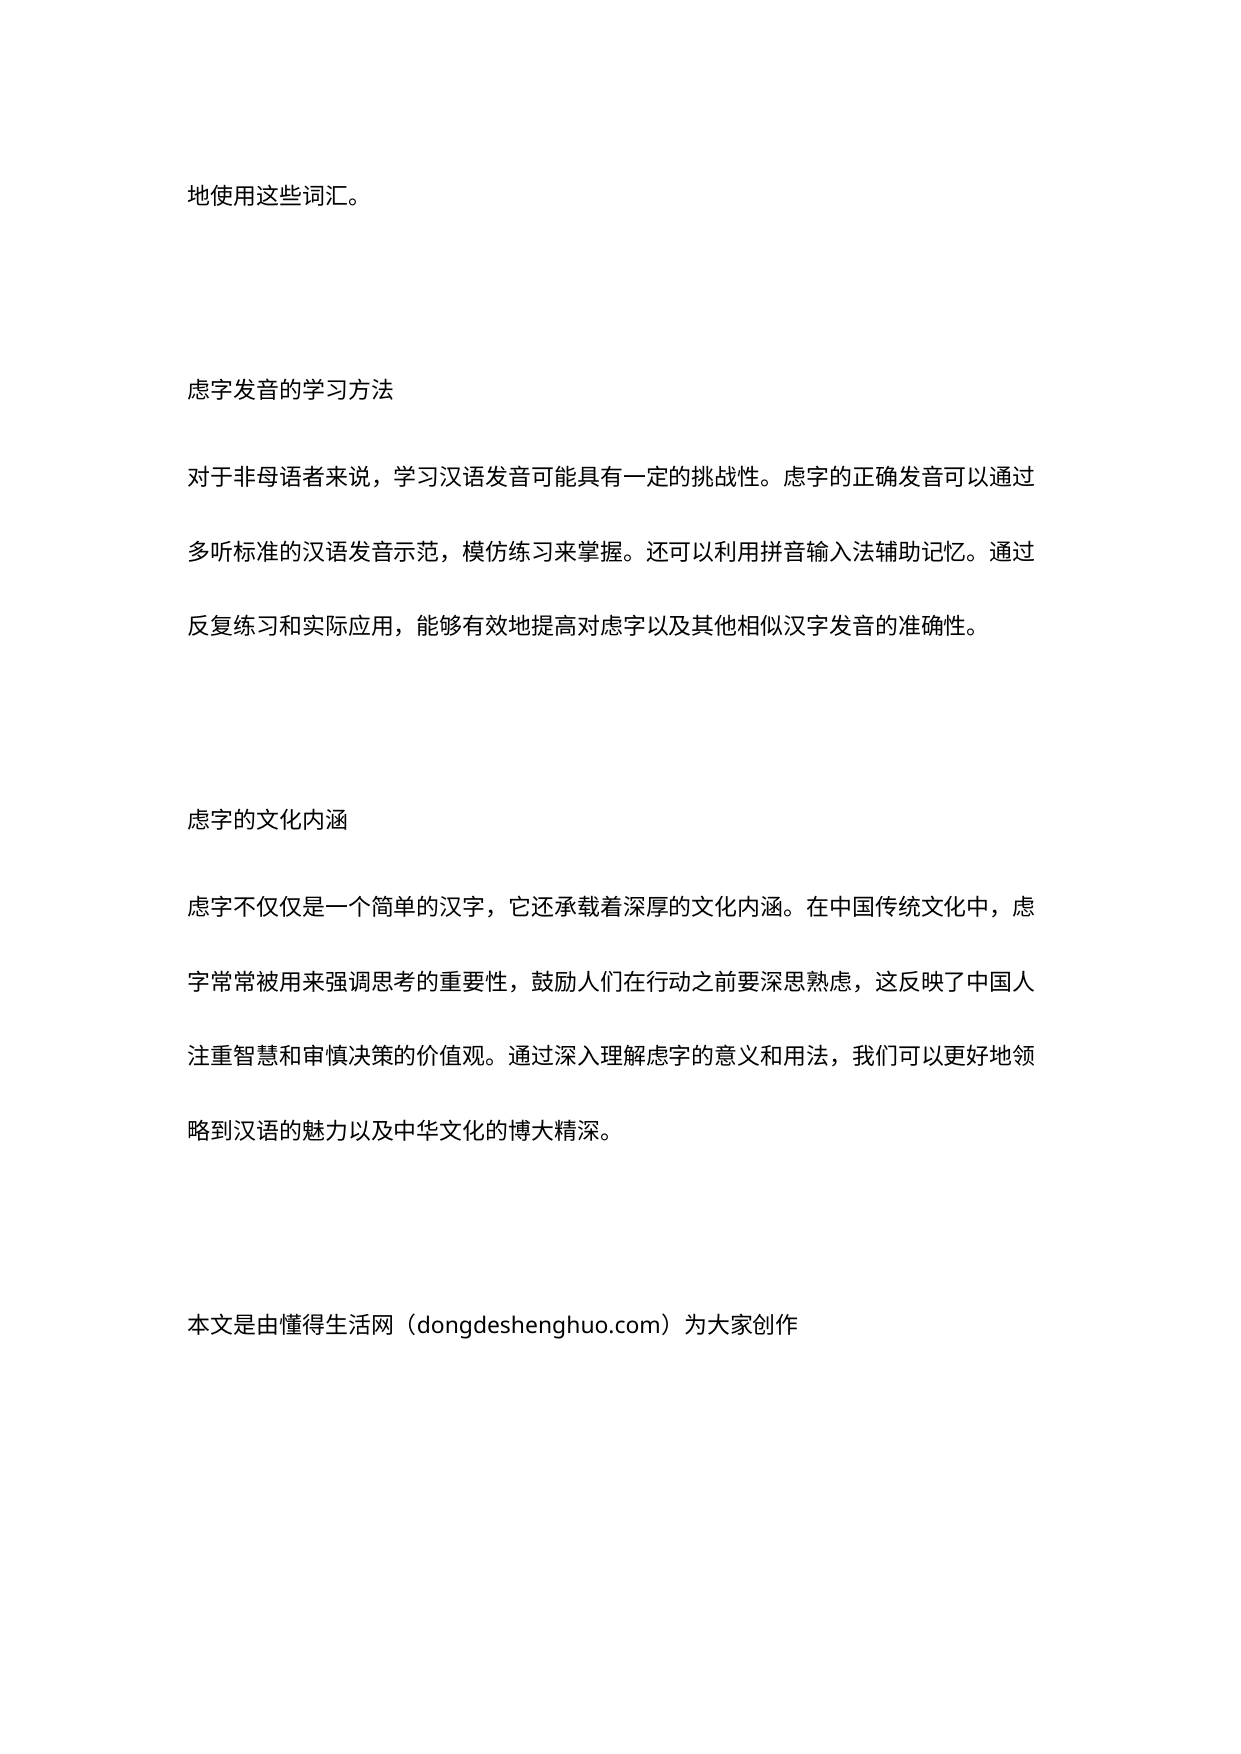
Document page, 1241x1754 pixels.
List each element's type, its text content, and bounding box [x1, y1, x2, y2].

text 本文是由懂得生活网（dongdeshenghuo.com）为大家创作 [187, 1291, 1053, 1356]
text 对于非母语者来说，学习汉语发音可能具有一定的挑战性。虑字的正确发音可以通过多听标准的汉语发音示范，模仿练习来掌握。还可以利用拼音输入法辅助记忆。通过反复练习和实际应用，能够有效地提高对虑字以及其他相似汉字发音的准确性。 [187, 443, 1053, 657]
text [187, 162, 1053, 227]
text 虑字的文化内涵 [187, 786, 1053, 851]
text 虑字发音的学习方法 [187, 356, 1053, 421]
text 虑字不仅仅是一个简单的汉字，它还承载着深厚的文化内涵。在中国传统文化中，虑字常常被用来强调思考的重要性，鼓励人们在行动之前要深思熟虑，这反映了中国人注重智慧和审慎决策的价值观。通过深入理解虑字的意义和用法，我们可以更好地领略到汉语的魅力以及中华文化的博大精深。 [187, 873, 1053, 1162]
